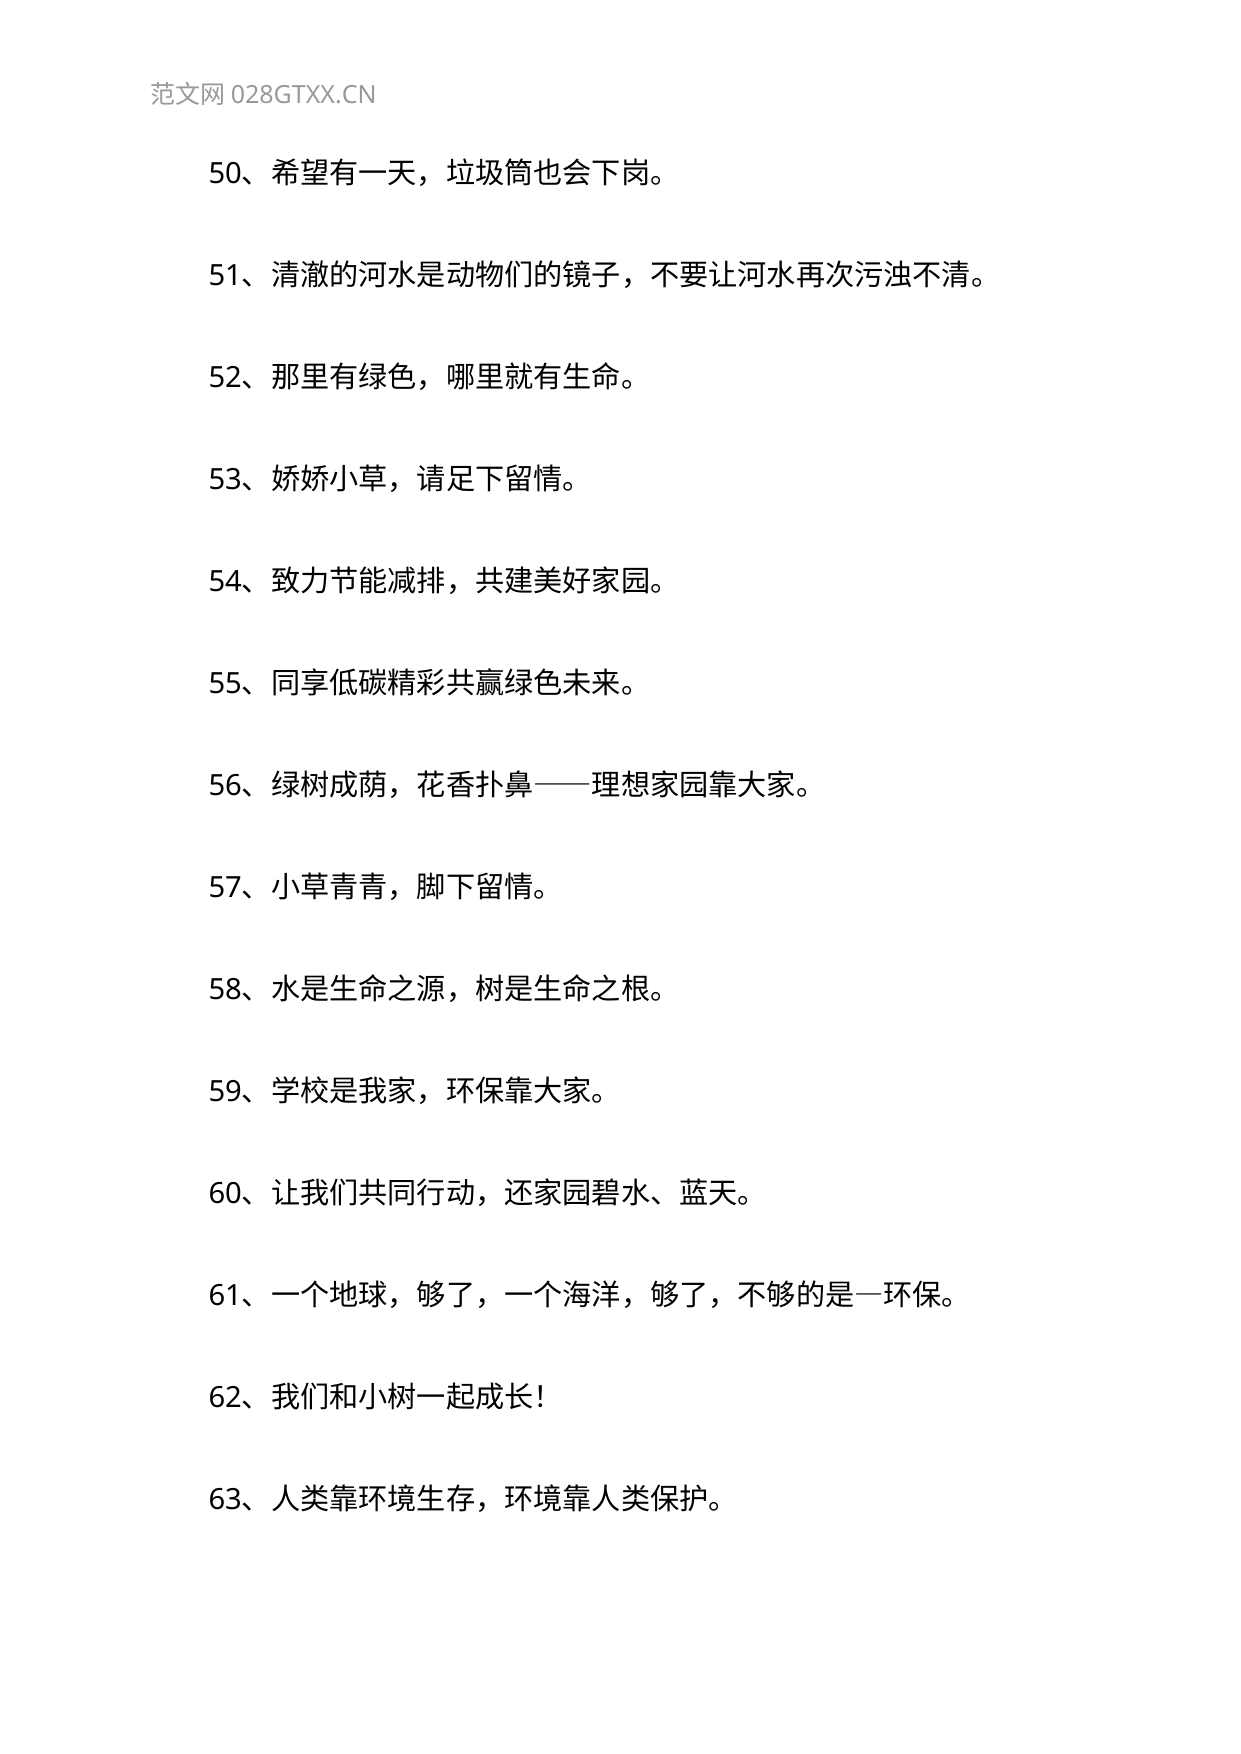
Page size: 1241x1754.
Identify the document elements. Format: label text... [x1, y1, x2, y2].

text 51、清澈的河水是动物们的镜子，不要让河水再次污浊不清。 [150, 252, 1090, 294]
text 52、那里有绿色，哪里就有生命。 [150, 354, 1090, 396]
text 55、同享低碳精彩共赢绿色未来。 [150, 660, 1090, 702]
text 56、绿树成荫，花香扑鼻——理想家园靠大家。 [150, 762, 1090, 804]
text 59、学校是我家，环保靠大家。 [150, 1068, 1090, 1110]
text 62、我们和小树一起成长！ [150, 1374, 1090, 1416]
text 61、一个地球，够了，一个海洋，够了，不够的是—环保。 [150, 1272, 1090, 1314]
text 60、让我们共同行动，还家园碧水、蓝天。 [150, 1170, 1090, 1212]
text 53、娇娇小草，请足下留情。 [150, 456, 1090, 498]
text 58、水是生命之源，树是生命之根。 [150, 966, 1090, 1008]
text 50、希望有一天，垃圾筒也会下岗。 [150, 150, 1090, 192]
text 63、人类靠环境生存，环境靠人类保护。 [150, 1476, 1090, 1518]
text 57、小草青青，脚下留情。 [150, 864, 1090, 906]
text 54、致力节能减排，共建美好家园。 [150, 558, 1090, 600]
